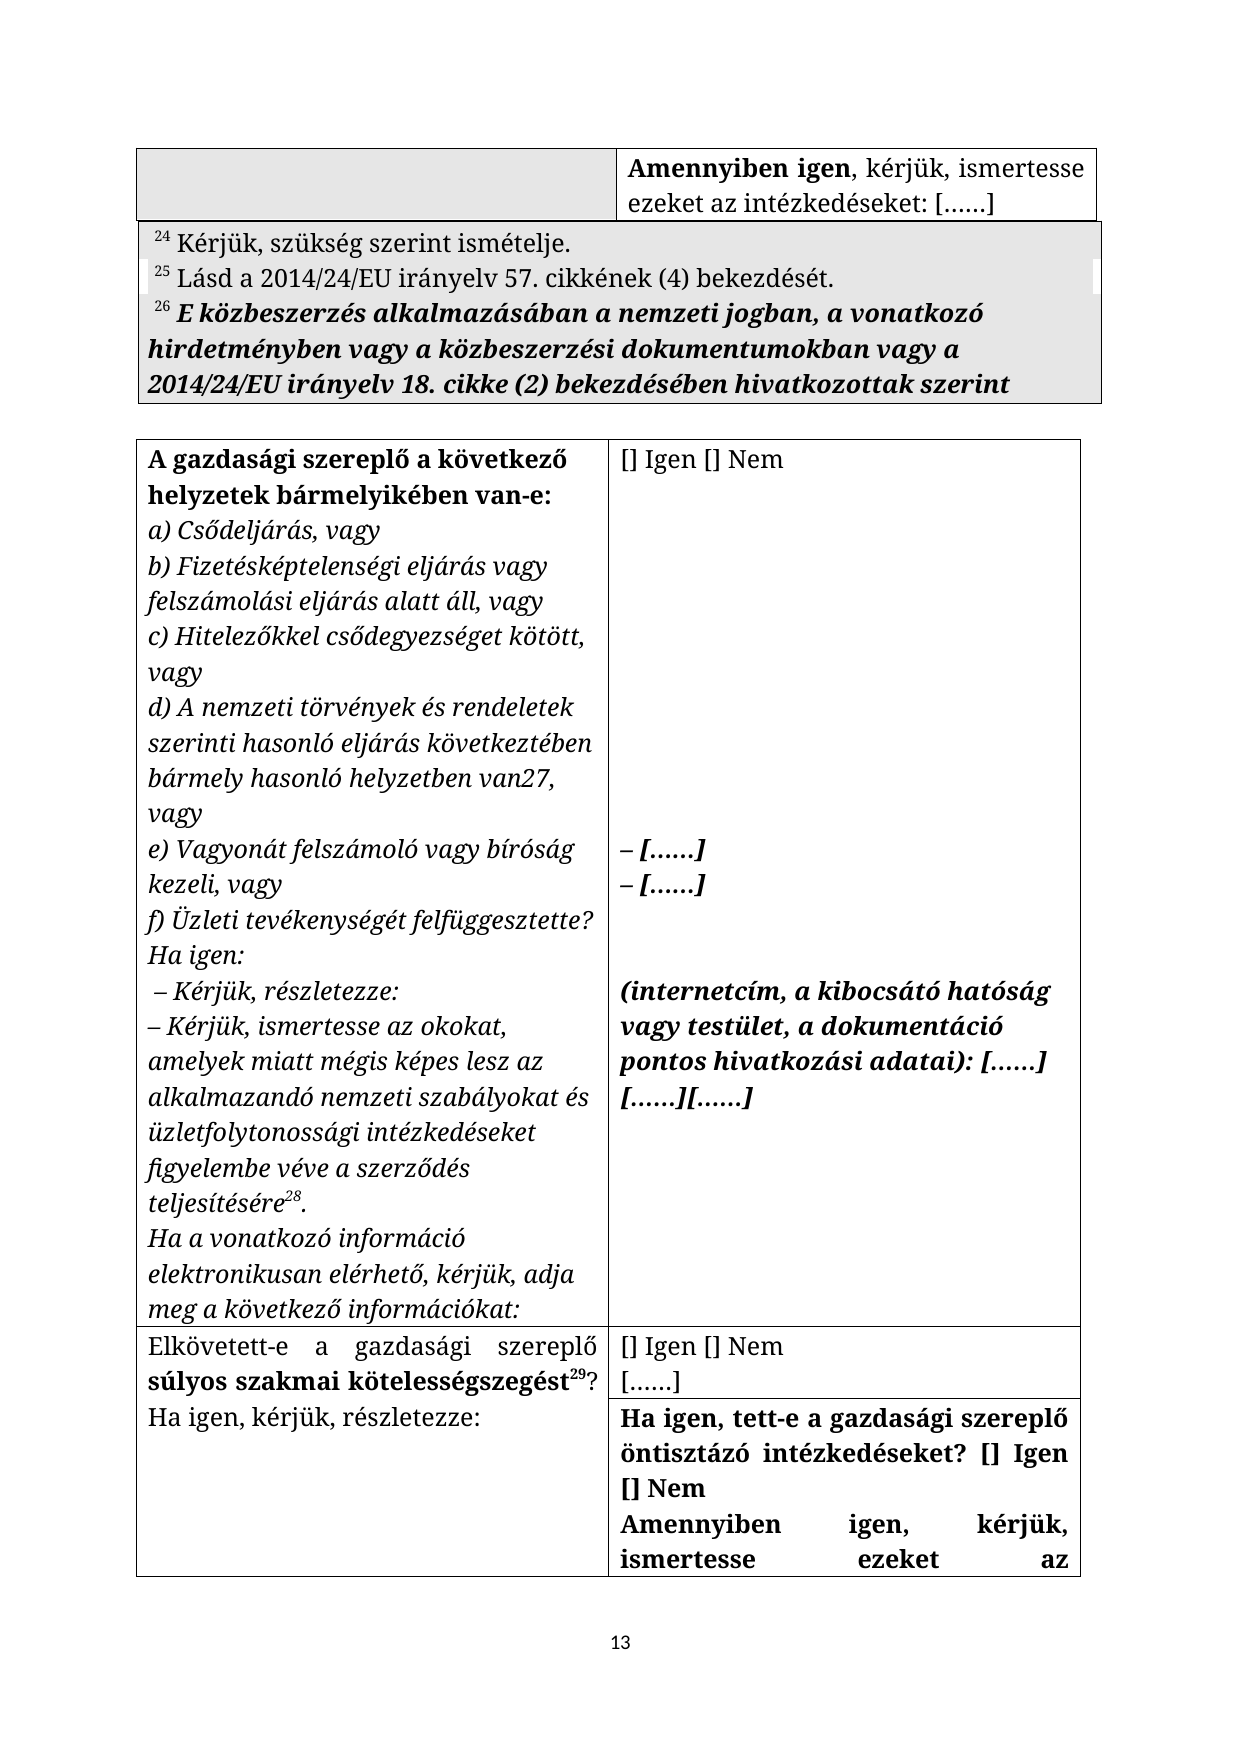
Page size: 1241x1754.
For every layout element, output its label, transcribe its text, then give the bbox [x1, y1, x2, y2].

table_cell Elkövetett-e a gazdasági szereplő súlyos szakmai kötelességszegést29? Ha igen, kérjük, részletezze: [137, 1327, 608, 1576]
text 25 Lásd a 2014/24/EU irányelv 57. cikkének (4) bekezdését. [148, 259, 1093, 291]
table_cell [617, 149, 1096, 219]
text 24 Kérjük, szükség szerint ismételje. [139, 222, 1101, 259]
table_cell [] Igen [] Nem [……] [609, 1327, 1080, 1398]
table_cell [609, 1399, 1080, 1576]
table_header A gazdasági szereplő a következő helyzetek bármelyikében van-e: a) Csődeljárás, vagy b) Fizetésképtelenségi eljárás vagy felszámolási eljárás alatt áll, vagy c) Hitelezőkkel csődegyezséget kötött, vagy d) A nemzeti törvények és rendeletek szerinti hasonló eljárás következtében bármely hasonló helyzetben van27, vagy e) Vagyonát felszámoló vagy bíróság kezeli, vagy f) Üzleti tevékenységét felfüggesztette? Ha igen: – Kérjük, részletezze: – Kérjük, ismertesse az okokat, amelyek miatt mégis képes lesz az alkalmazandó nemzeti szabályokat és üzletfolytonossági intézkedéseket figyelembe véve a szerződés teljesítésére28. Ha a vonatkozó információ elektronikusan elérhető, kérjük, adja meg a következő információkat: [137, 440, 608, 1326]
text 26 E közbeszerzés alkalmazásában a nemzeti jogban, a vonatkozó hirdetményben vagy a közbeszerzési dokumentumokban vagy a 2014/24/EU irányelv 18. cikke (2) bekezdésében hivatkozottak szerint [139, 291, 1101, 403]
table_header [] Igen [] Nem – [……] – [……] (internetcím, a kibocsátó hatóság vagy testület, a dokumentáció pontos hivatkozási adatai): [……][……][……] [609, 440, 1080, 1326]
